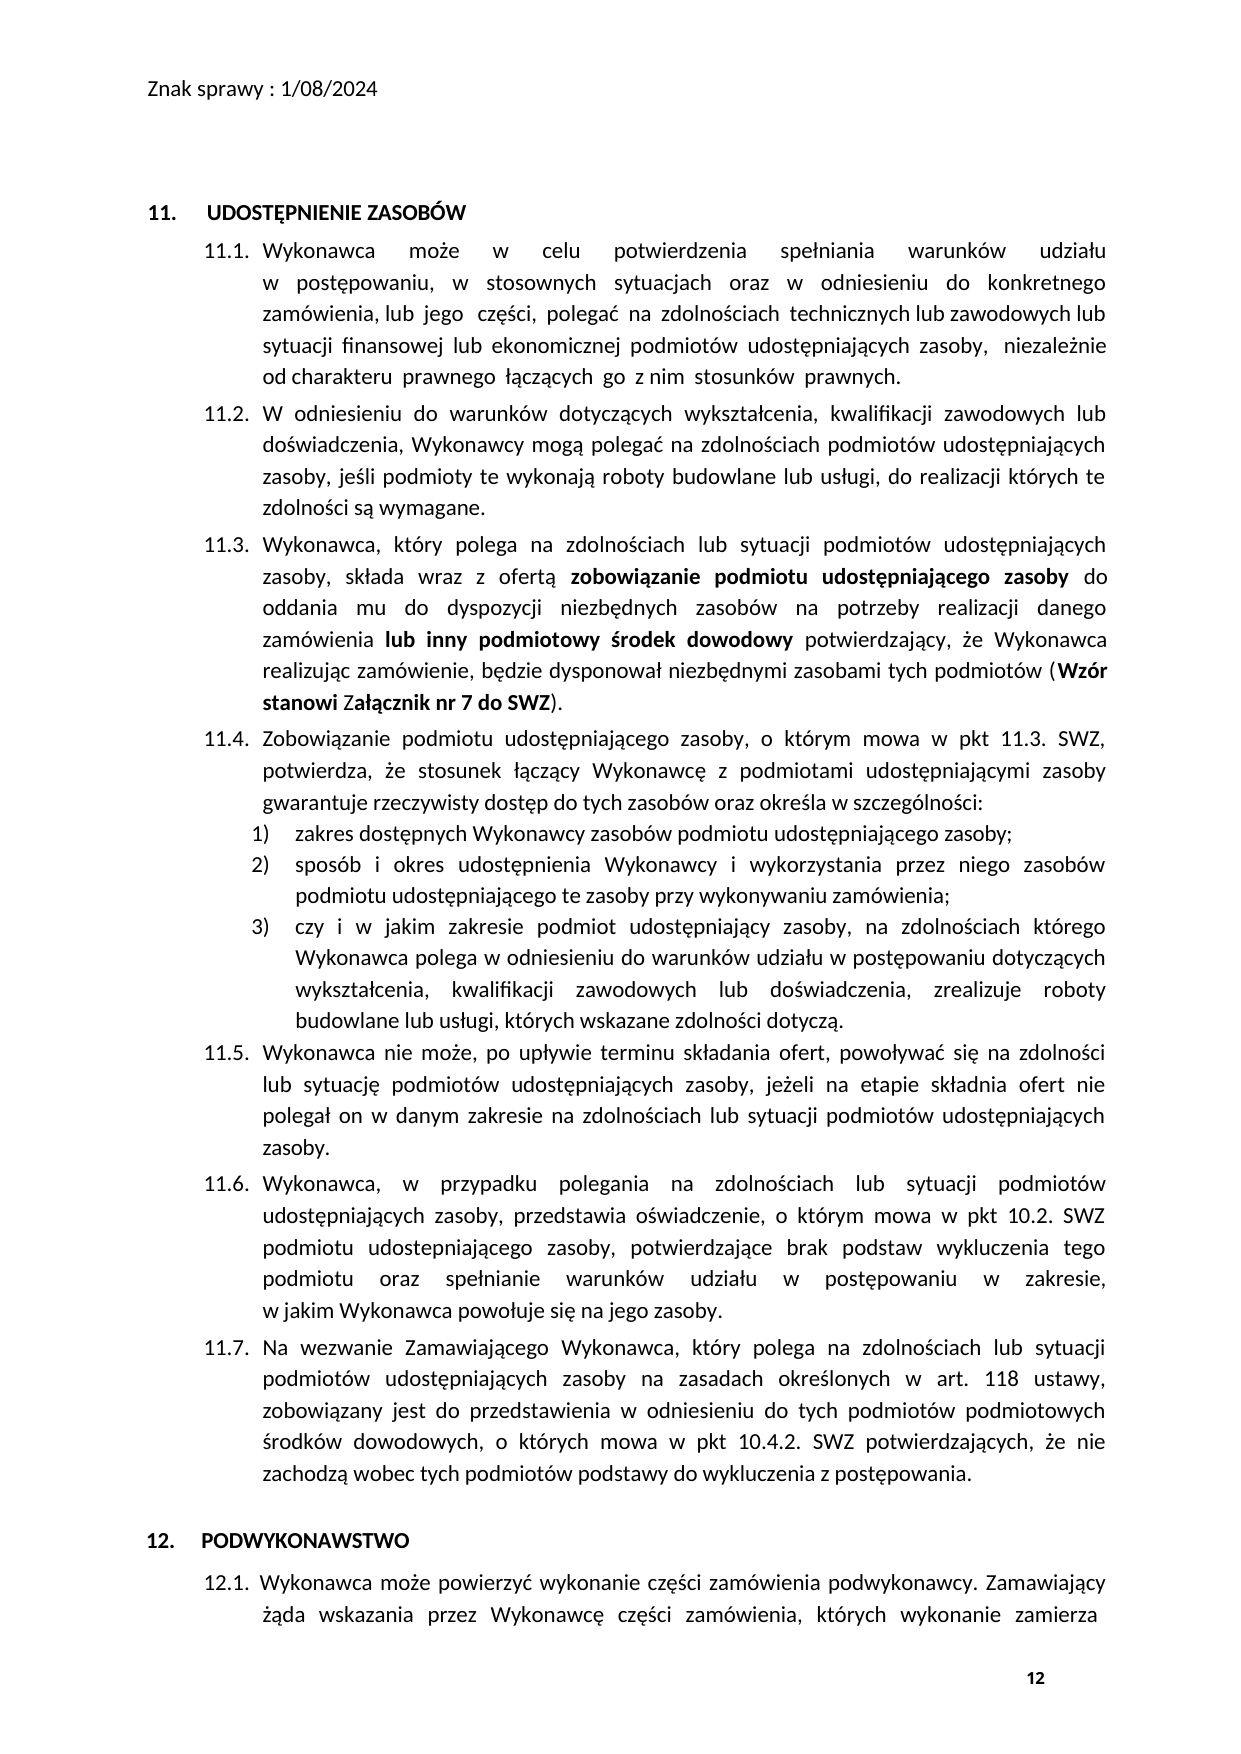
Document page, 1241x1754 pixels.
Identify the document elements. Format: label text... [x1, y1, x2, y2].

list Wykonawca nie może, po upływie terminu składania ofert, powoływać się na zdolności lub sytuację podmiotów udostępniających zasoby, jeżeli na etapie składnia ofert nie polegał on w danym zakresie na zdolnościach lub sytuacji podmiotów udostępniających zasoby. [203, 1038, 1107, 1161]
list Zobowiązanie podmiotu udostępniającego zasoby, o którym mowa w pkt 11.3. SWZ, potwierdza, że stosunek łączący Wykonawcę z podmiotami udostępniającymi zasoby gwarantuje rzeczywisty dostęp do tych zasobów oraz określa w szczególności: [203, 724, 1107, 816]
list Wykonawca może powierzyć wykonanie części zamówienia podwykonawcy. Zamawiający żąda wskazania przez Wykonawcę części zamówienia, których wykonanie zamierza [203, 1568, 1107, 1628]
subtitle UDOSTĘPNIENIE ZASOBÓW [147, 198, 1119, 226]
list Wykonawca może w celu potwierdzenia spełniania warunków udziału w postępowaniu, w stosownych sytuacjach oraz w odniesieniu do konkretnego zamówienia, lub jego części, polegać na zdolnościach technicznych lub zawodowych lub sytuacji finansowej lub ekonomicznej podmiotów udostępniających zasoby, niezależnie od charakteru prawnego łączących go z nim stosunków prawnych. [203, 236, 1107, 390]
list W odniesieniu do warunków dotyczących wykształcenia, kwalifikacji zawodowych lub doświadczenia, Wykonawcy mogą polegać na zdolnościach podmiotów udostępniających zasoby, jeśli podmioty te wykonają roboty budowlane lub usługi, do realizacji których te zdolności są wymagane. [203, 399, 1107, 521]
subtitle PODWYKONAWSTWO [146, 1526, 1119, 1554]
list czy i w jakim zakresie podmiot udostępniający zasoby, na zdolnościach którego Wykonawca polega w odniesieniu do warunków udziału w postępowaniu dotyczących wykształcenia, kwalifikacji zawodowych lub doświadczenia, zrealizuje roboty budowlane lub usługi, których wskazane zdolności dotyczą. [251, 912, 1107, 1034]
list sposób i okres udostępnienia Wykonawcy i wykorzystania przez niego zasobów podmiotu udostępniającego te zasoby przy wykonywaniu zamówienia; [251, 850, 1107, 909]
list Wykonawca, który polega na zdolnościach lub sytuacji podmiotów udostępniających zasoby, składa wraz z ofertą zobowiązanie podmiotu udostępniającego zasoby do oddania mu do dyspozycji niezbędnych zasobów na potrzeby realizacji danego zamówienia lub inny podmiotowy środek dowodowy potwierdzający, że Wykonawca realizując zamówienie, będzie dysponował niezbędnymi zasobami tych podmiotów (Wzór stanowi Załącznik nr 7 do SWZ). [203, 530, 1108, 716]
list Na wezwanie Zamawiającego Wykonawca, który polega na zdolnościach lub sytuacji podmiotów udostępniających zasoby na zasadach określonych w art. 118 ustawy, zobowiązany jest do przedstawienia w odniesieniu do tych podmiotów podmiotowych środków dowodowych, o których mowa w pkt 10.4.2. SWZ potwierdzających, że nie zachodzą wobec tych podmiotów podstawy do wykluczenia z postępowania. [203, 1333, 1107, 1487]
list Wykonawca, w przypadku polegania na zdolnościach lub sytuacji podmiotów udostępniających zasoby, przedstawia oświadczenie, o którym mowa w pkt 10.2. SWZ podmiotu udostepniającego zasoby, potwierdzające brak podstaw wykluczenia tego podmiotu oraz spełnianie warunków udziału w postępowaniu w zakresie, w jakim Wykonawca powołuje się na jego zasoby. [203, 1169, 1107, 1324]
list zakres dostępnych Wykonawcy zasobów podmiotu udostępniającego zasoby; [251, 819, 1119, 847]
